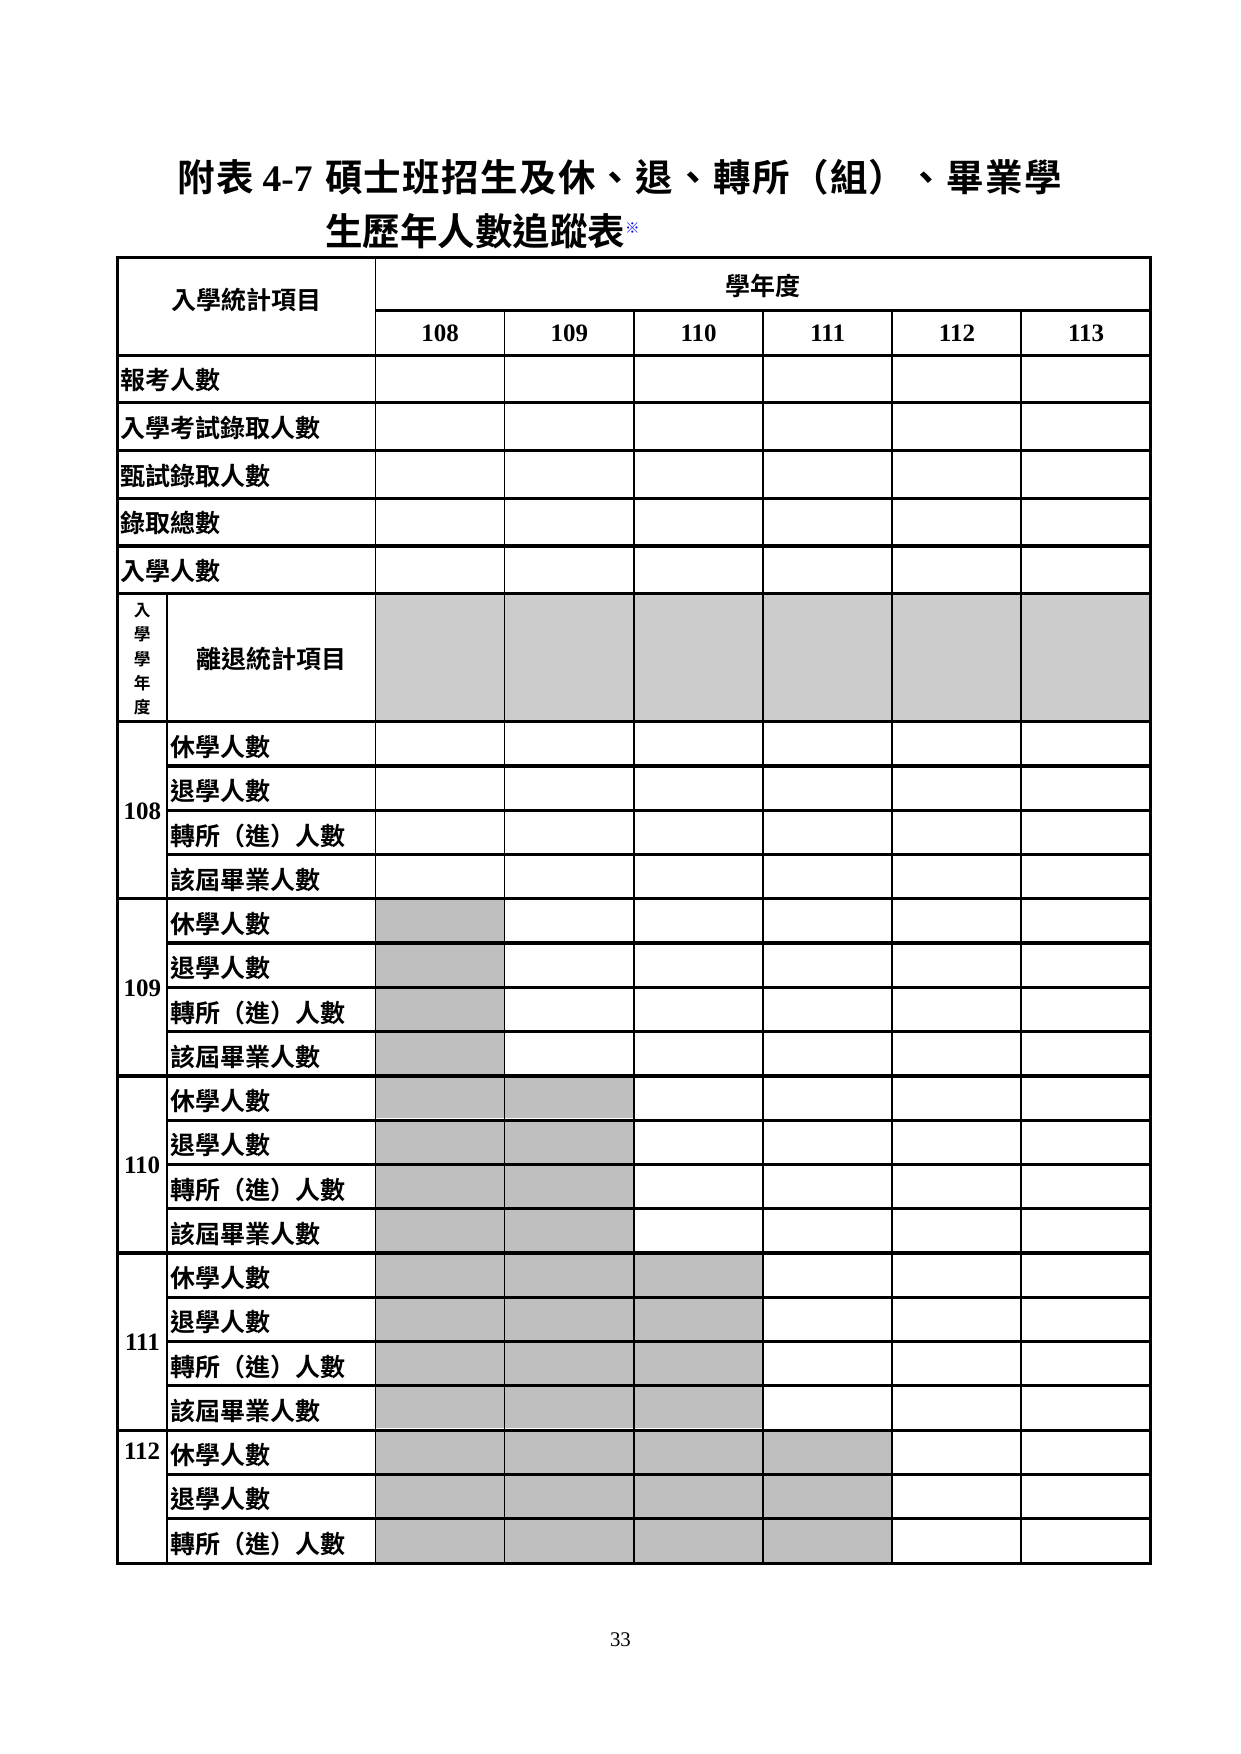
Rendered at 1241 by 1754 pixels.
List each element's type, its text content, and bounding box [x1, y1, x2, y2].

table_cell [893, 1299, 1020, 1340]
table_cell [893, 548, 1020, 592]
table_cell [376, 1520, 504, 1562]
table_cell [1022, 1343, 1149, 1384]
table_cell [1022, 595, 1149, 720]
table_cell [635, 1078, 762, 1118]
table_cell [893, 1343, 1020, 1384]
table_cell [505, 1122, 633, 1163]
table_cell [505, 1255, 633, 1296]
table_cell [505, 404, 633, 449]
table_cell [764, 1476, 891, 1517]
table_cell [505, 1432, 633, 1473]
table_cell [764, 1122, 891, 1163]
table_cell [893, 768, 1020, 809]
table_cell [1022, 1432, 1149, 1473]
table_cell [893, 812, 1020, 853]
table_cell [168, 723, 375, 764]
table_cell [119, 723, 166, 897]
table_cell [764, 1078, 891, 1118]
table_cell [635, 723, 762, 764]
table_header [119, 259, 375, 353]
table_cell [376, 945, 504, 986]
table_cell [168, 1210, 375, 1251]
text 附表4-7 碩士班招生及休、退、轉所（組）、畢業學生歷年人數追蹤表※ [177, 148, 1063, 256]
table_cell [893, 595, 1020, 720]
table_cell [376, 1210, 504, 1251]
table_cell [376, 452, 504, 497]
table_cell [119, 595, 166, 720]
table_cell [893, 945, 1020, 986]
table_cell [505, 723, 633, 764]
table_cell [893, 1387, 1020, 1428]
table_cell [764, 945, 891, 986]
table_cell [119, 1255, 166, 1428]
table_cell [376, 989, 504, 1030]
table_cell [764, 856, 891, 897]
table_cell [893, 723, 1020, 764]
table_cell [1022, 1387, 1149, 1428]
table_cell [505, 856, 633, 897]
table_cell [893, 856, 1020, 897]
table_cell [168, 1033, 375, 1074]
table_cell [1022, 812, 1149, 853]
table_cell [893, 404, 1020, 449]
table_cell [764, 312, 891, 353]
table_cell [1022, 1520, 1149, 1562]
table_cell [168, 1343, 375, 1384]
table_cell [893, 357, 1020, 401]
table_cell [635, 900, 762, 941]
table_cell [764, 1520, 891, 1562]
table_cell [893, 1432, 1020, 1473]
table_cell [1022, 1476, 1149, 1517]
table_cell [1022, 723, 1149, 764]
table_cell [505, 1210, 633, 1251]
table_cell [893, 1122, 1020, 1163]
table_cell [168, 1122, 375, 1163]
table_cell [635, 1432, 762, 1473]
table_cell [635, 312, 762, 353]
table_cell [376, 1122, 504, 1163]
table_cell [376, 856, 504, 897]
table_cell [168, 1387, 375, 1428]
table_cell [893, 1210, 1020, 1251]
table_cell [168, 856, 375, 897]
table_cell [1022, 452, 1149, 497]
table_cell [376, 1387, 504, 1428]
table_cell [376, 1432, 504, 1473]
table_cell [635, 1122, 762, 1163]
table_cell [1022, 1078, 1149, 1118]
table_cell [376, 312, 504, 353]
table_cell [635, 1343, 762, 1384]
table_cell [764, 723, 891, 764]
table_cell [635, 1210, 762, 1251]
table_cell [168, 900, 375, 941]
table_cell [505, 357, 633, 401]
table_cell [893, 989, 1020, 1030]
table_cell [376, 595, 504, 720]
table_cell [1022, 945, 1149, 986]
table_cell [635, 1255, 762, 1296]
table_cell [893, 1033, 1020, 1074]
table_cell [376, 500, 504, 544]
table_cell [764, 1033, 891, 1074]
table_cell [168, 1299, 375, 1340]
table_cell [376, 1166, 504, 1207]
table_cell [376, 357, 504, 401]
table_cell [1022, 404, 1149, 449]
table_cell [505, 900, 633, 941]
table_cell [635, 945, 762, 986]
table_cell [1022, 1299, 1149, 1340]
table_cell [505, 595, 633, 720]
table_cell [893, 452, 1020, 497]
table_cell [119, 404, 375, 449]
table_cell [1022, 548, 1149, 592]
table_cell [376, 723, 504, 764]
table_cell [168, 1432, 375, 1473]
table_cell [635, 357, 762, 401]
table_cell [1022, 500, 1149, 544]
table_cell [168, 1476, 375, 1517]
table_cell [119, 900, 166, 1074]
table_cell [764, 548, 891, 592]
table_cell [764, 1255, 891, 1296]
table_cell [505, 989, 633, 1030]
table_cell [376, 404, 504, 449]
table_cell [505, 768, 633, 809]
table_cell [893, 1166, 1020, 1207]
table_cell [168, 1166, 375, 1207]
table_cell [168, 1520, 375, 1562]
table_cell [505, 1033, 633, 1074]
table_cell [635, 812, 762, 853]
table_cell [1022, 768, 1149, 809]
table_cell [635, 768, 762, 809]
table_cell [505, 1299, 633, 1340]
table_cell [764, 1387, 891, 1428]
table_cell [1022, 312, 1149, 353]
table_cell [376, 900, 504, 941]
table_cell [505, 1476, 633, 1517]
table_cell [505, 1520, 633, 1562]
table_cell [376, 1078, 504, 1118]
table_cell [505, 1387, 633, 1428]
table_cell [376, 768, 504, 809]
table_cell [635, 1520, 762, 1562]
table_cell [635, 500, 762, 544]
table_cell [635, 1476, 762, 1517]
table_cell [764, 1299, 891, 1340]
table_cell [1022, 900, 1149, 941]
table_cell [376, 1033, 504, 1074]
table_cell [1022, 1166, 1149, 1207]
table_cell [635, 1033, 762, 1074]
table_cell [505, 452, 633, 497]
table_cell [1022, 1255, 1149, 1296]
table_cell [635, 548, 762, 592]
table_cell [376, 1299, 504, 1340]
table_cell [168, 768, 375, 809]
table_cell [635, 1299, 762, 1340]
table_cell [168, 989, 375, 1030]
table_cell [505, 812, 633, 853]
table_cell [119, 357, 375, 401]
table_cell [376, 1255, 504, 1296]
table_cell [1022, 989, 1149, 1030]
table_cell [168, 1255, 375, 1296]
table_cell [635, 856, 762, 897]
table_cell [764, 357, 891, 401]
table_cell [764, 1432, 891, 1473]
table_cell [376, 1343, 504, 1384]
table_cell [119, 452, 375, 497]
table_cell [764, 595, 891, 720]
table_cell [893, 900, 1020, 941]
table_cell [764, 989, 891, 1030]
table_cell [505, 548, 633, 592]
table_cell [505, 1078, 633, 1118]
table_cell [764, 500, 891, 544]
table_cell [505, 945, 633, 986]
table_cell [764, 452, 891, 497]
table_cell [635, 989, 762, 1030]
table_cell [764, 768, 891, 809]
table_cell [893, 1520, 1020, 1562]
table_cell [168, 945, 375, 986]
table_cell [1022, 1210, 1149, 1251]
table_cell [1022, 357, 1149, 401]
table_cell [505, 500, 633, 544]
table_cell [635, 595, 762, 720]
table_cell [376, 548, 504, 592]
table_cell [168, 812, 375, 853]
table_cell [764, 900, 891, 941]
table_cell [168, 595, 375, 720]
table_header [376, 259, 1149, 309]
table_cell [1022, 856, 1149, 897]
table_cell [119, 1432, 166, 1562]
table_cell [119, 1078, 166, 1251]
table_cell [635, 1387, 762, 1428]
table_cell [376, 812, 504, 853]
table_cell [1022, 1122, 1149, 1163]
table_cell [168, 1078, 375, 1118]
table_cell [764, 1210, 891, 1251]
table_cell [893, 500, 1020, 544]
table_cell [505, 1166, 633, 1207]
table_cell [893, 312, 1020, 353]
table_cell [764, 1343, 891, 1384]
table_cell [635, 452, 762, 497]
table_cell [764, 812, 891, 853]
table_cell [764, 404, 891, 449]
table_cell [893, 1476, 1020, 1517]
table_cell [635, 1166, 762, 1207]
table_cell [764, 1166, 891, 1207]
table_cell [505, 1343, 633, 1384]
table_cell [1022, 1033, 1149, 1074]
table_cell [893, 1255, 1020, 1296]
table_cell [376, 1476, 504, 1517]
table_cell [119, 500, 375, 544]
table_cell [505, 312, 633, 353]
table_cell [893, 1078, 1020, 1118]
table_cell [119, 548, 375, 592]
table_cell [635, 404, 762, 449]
